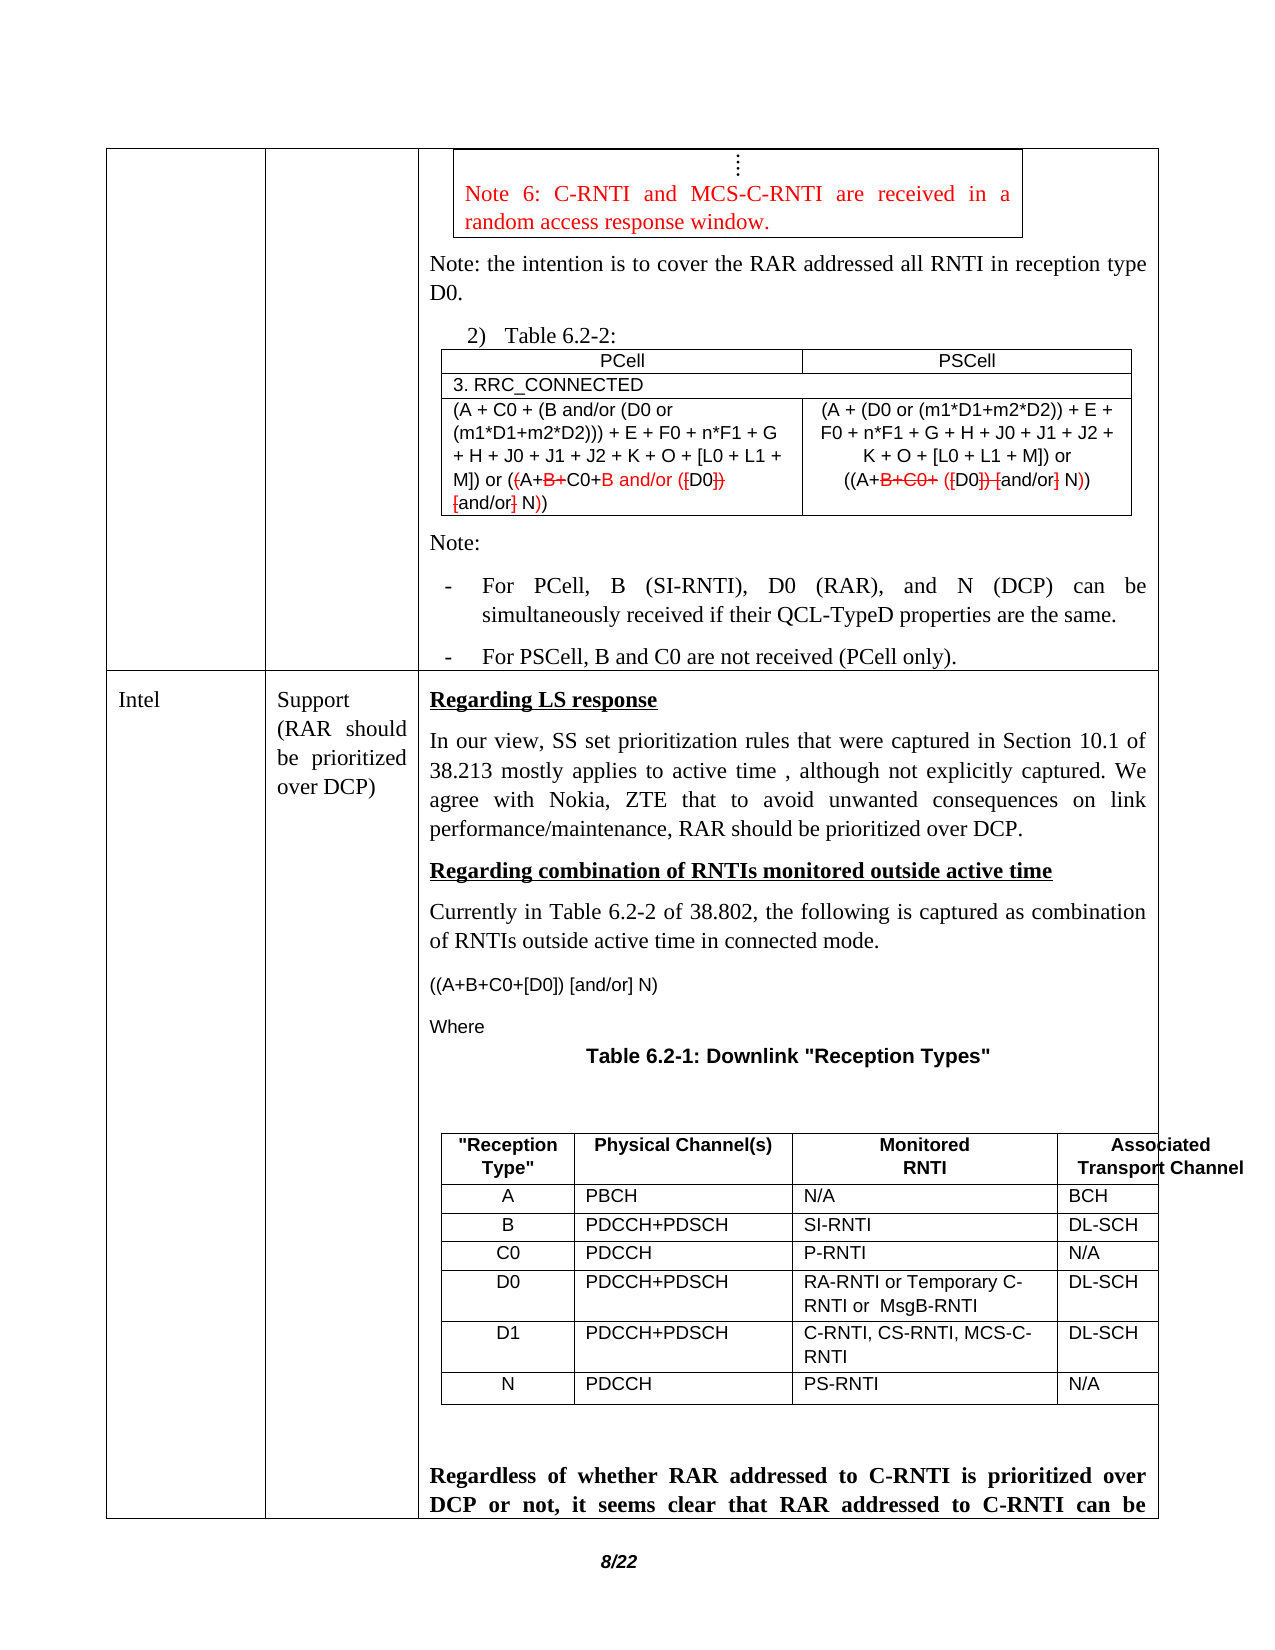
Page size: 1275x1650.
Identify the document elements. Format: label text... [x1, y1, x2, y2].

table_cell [419, 149, 1158, 669]
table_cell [419, 671, 1158, 1518]
table_cell Intel [107, 671, 265, 1518]
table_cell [266, 671, 418, 1518]
